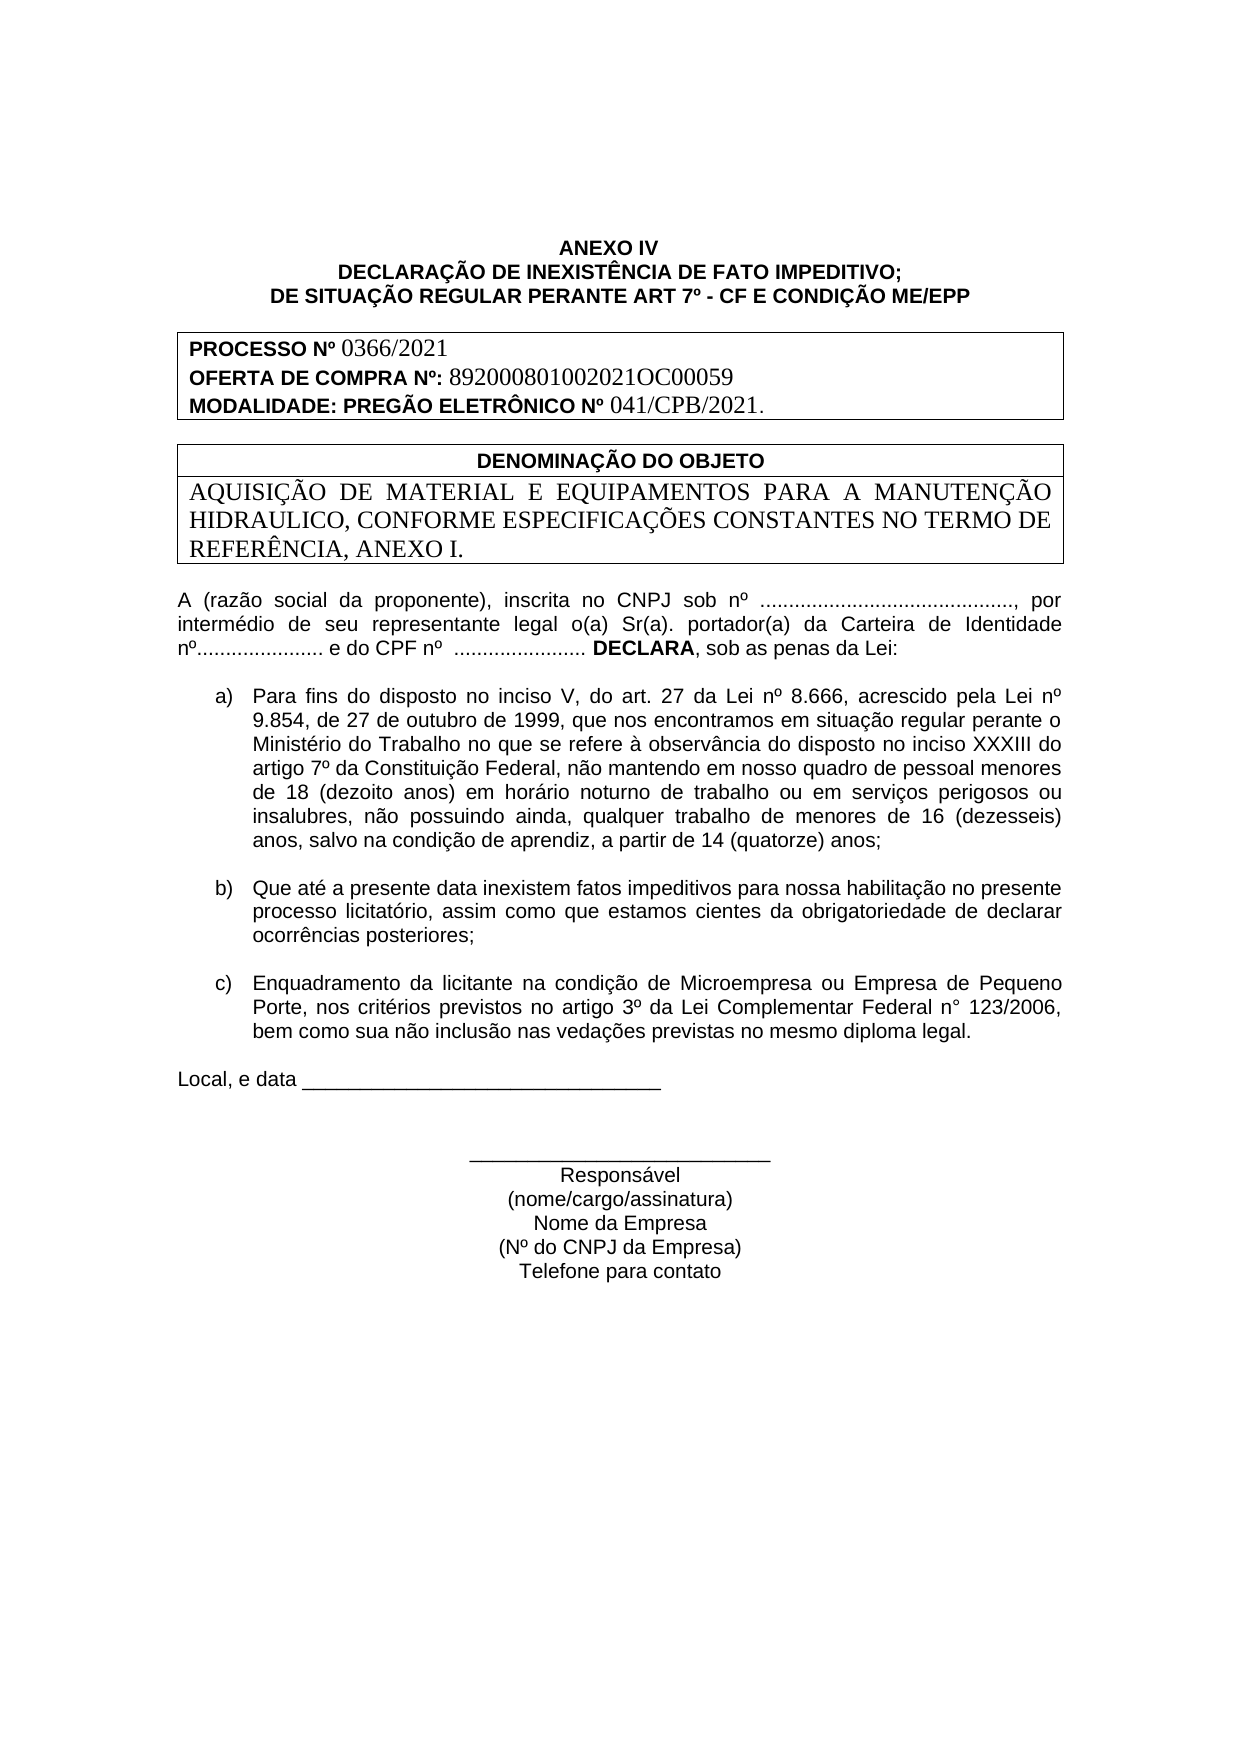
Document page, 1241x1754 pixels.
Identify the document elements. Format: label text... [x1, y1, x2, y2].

list Enquadramento da licitante na condição de Microempresa ou Empresa de Pequeno Porte, nos critérios previstos no artigo 3º da Lei Complementar Federal n° 123/2006, bem como sua não inclusão nas vedações previstas no mesmo diploma legal. [215, 971, 1063, 1043]
text (nome/cargo/assinatura) [177, 1187, 1063, 1211]
list Que até a presente data inexistem fatos impeditivos para nossa habilitação no presente processo licitatório, assim como que estamos cientes da obrigatoriedade de declarar ocorrências posteriores; [215, 875, 1063, 947]
text __________________________ [177, 1139, 1063, 1163]
text A (razão social da proponente), inscrita no CNPJ sob nº ............................................, por intermédio de seu representante legal o(a) Sr(a). portador(a) da Carteira de Identidade nº...................... e do CPF nº ....................... DECLARA, sob as penas da Lei: [177, 588, 1063, 660]
text ANEXO IV [177, 236, 1063, 260]
list Para fins do disposto no inciso V, do art. 27 da Lei nº 8.666, acrescido pela Lei nº 9.854, de 27 de outubro de 1999, que nos encontramos em situação regular perante o Ministério do Trabalho no que se refere à observância do disposto no inciso XXXIII do artigo 7º da Constituição Federal, não mantendo em nosso quadro de pessoal menores de 18 (dezoito anos) em horário noturno de trabalho ou em serviços perigosos ou insalubres, não possuindo ainda, qualquer trabalho de menores de 16 (dezesseis) anos, salvo na condição de aprendiz, a partir de 14 (quatorze) anos; [215, 684, 1063, 851]
text Nome da Empresa [177, 1211, 1063, 1235]
table_header DENOMINAÇÃO DO OBJETO [178, 445, 1063, 476]
text Local, e data _______________________________ [177, 1067, 1063, 1091]
text Responsável [177, 1163, 1063, 1187]
text (Nº do CNPJ da Empresa) [177, 1235, 1063, 1259]
text DE SITUAÇÃO REGULAR PERANTE ART 7º - CF E CONDIÇÃO ME/EPP [177, 284, 1063, 308]
text Telefone para contato [177, 1259, 1063, 1283]
table_cell [178, 477, 1063, 563]
table_header PROCESSO Nº OFERTA DE COMPRA Nº: MODALIDADE: PREGÃO ELETRÔNICO Nº . [178, 333, 1063, 419]
text DECLARAÇÃO DE INEXISTÊNCIA DE FATO IMPEDITIVO; [177, 260, 1063, 284]
